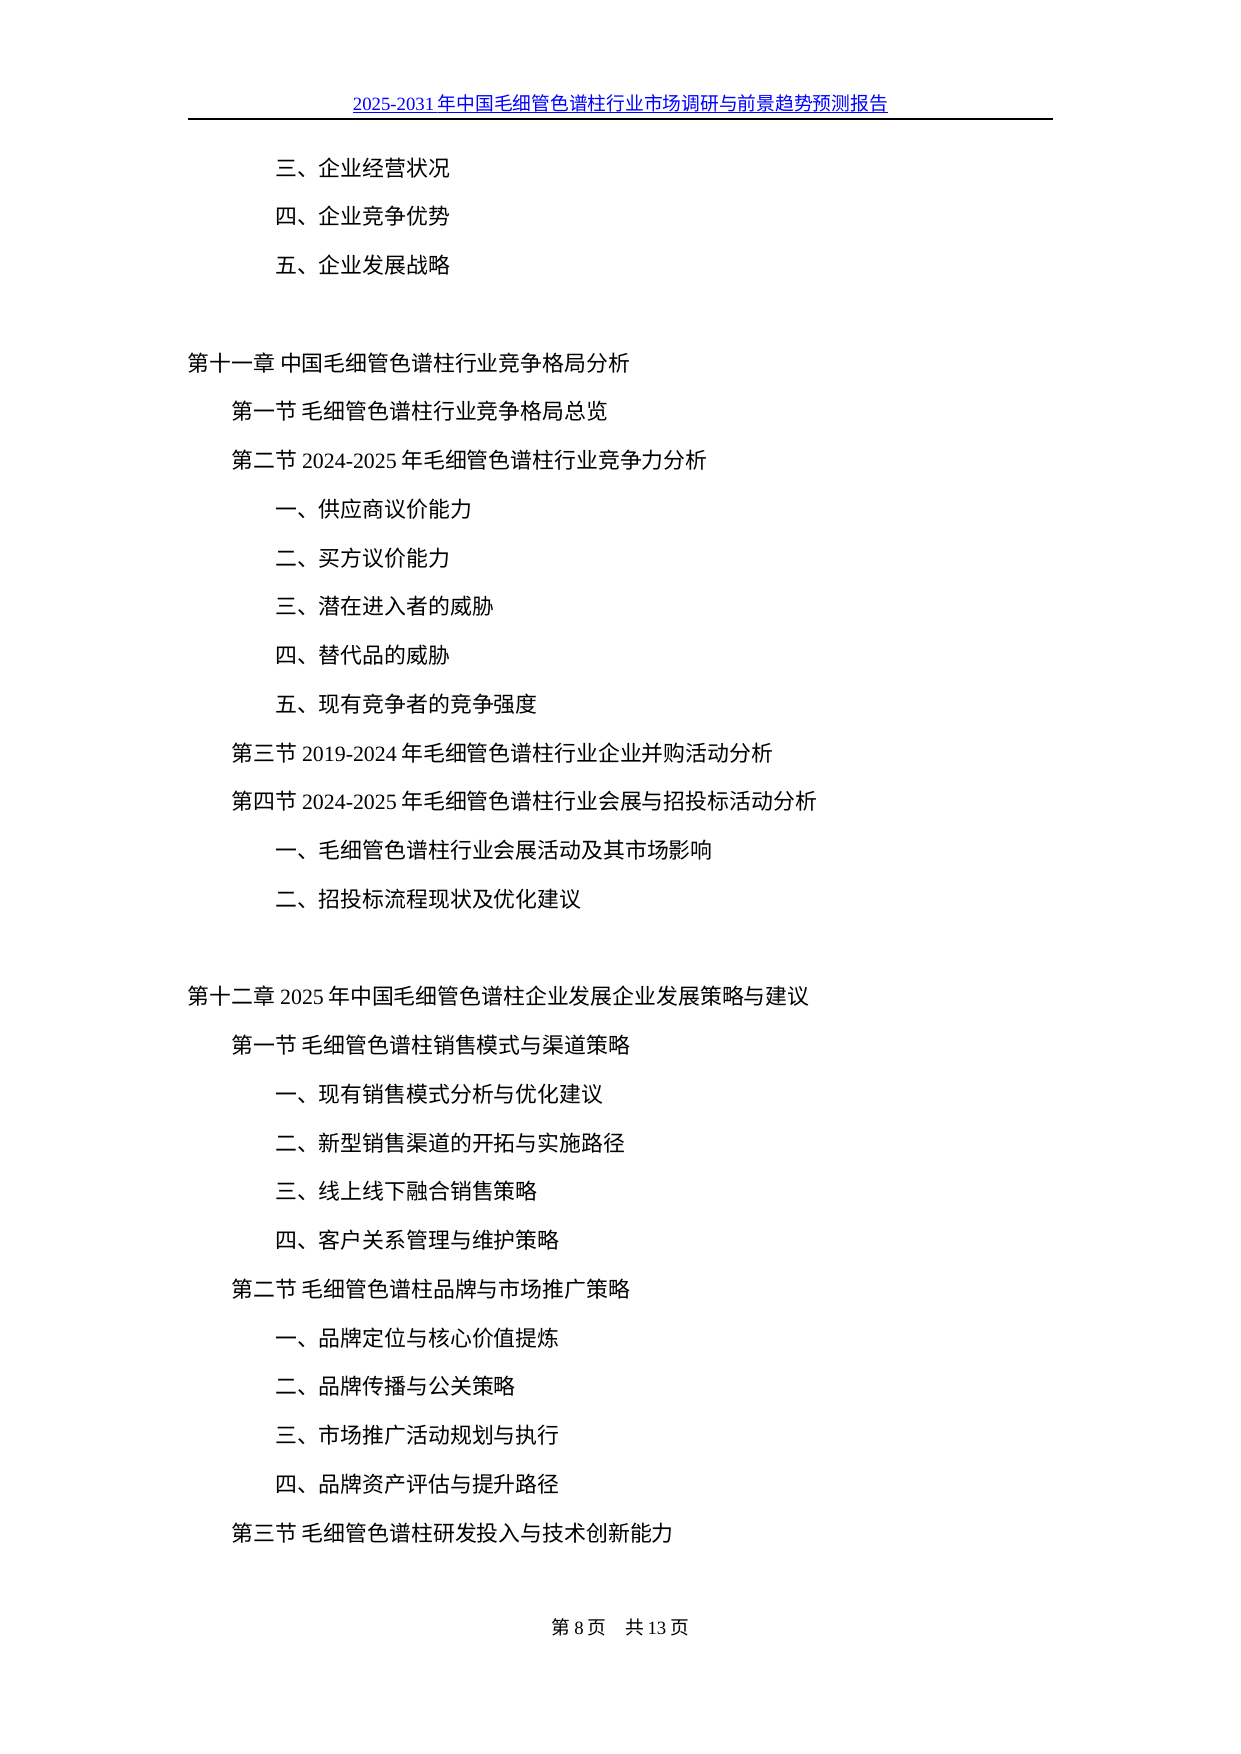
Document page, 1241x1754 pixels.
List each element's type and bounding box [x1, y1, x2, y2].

text [187, 150, 1053, 1548]
